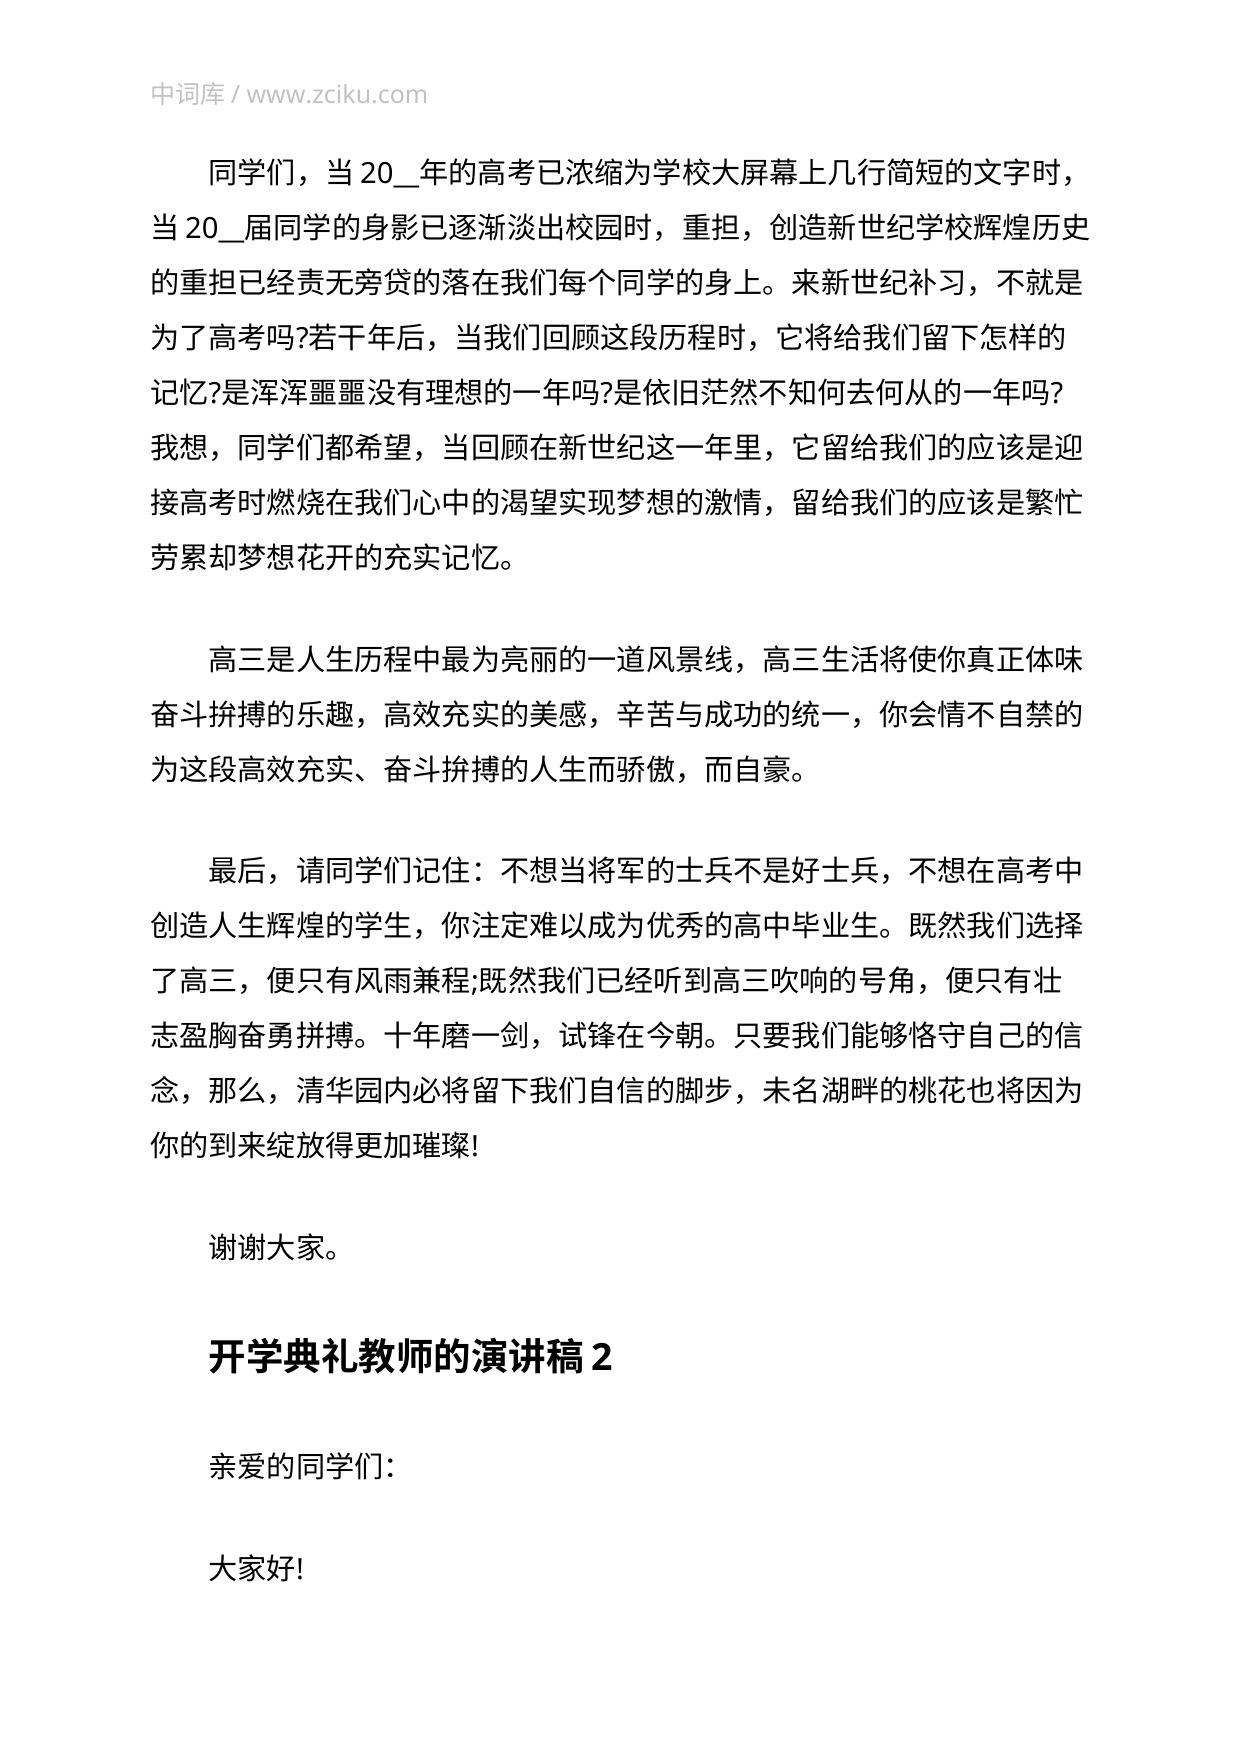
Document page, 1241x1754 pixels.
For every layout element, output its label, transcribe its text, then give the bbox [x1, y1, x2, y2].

text 最后，请同学们记住：不想当将军的士兵不是好士兵，不想在高考中创造人生辉煌的学生，你注定难以成为优秀的高中毕业生。既然我们选择了高三，便只有风雨兼程;既然我们已经听到高三吹响的号角，便只有壮志盈胸奋勇拼搏。十年磨一剑，试锋在今朝。只要我们能够恪守自己的信念，那么，清华园内必将留下我们自信的脚步，未名湖畔的桃花也将因为你的到来绽放得更加璀璨! [150, 848, 1090, 1165]
text 高三是人生历程中最为亮丽的一道风景线，高三生活将使你真正体味奋斗拚搏的乐趣，高效充实的美感，辛苦与成功的统一，你会情不自禁的为这段高效充实、奋斗拚搏的人生而骄傲，而自豪。 [150, 636, 1090, 788]
text 亲爱的同学们： [150, 1444, 1090, 1486]
text 谢谢大家。 [150, 1224, 1090, 1267]
text 大家好! [150, 1546, 1090, 1588]
text 开学典礼教师的演讲稿2 [150, 1326, 1090, 1381]
text 同学们，当20__年的高考已浓缩为学校大屏幕上几行简短的文字时，当20__届同学的身影已逐渐淡出校园时，重担，创造新世纪学校辉煌历史的重担已经责无旁贷的落在我们每个同学的身上。来新世纪补习，不就是为了高考吗?若干年后，当我们回顾这段历程时，它将给我们留下怎样的记忆?是浑浑噩噩没有理想的一年吗?是依旧茫然不知何去何从的一年吗?我想，同学们都希望，当回顾在新世纪这一年里，它留给我们的应该是迎接高考时燃烧在我们心中的渴望实现梦想的激情，留给我们的应该是繁忙劳累却梦想花开的充实记忆。 [150, 150, 1090, 577]
